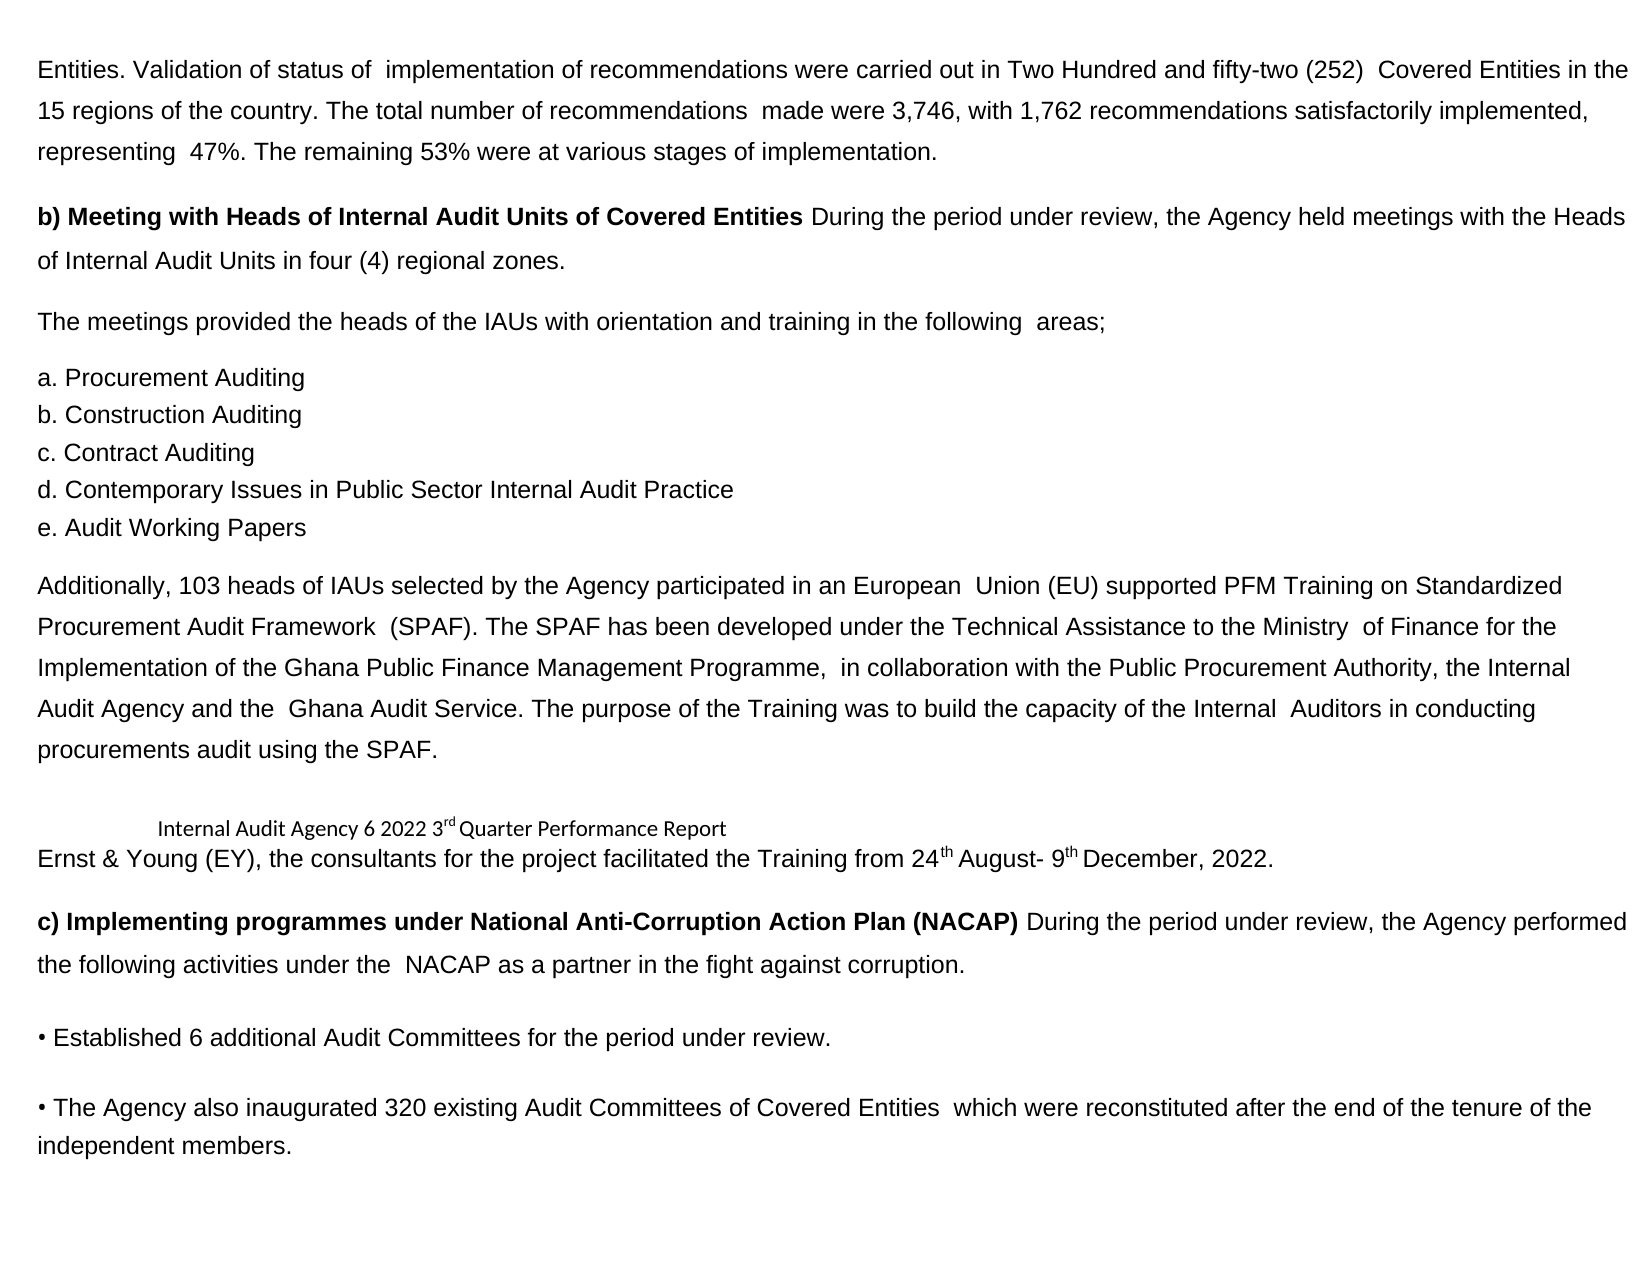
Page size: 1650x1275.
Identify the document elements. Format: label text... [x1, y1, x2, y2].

text d. Contemporary Issues in Public Sector Internal Audit Practice [37, 479, 1631, 503]
text Ernst & Young (EY), the consultants for the project facilitated the Training from 24th August- 9th December, 2022. [37, 842, 1631, 874]
text b. Construction Auditing [37, 405, 1631, 428]
text c) Implementing programmes under National Anti-Corruption Action Plan (NACAP) During the period under review, the Agency performed the following activities under the NACAP as a partner in the fight against corruption. [37, 907, 1631, 979]
text • The Agency also inaugurated 320 existing Audit Committees of Covered Entities which were reconstituted after the end of the tenure of the independent members. [37, 1079, 1631, 1160]
text e. Audit Working Papers [37, 517, 1631, 541]
text • Established 6 additional Audit Committees for the period under review. [37, 1013, 1631, 1055]
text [37, 55, 1631, 166]
text a. Procurement Auditing [37, 367, 1631, 391]
text Additionally, 103 heads of IAUs selected by the Agency participated in an European Union (EU) supported PFM Training on Standardized Procurement Audit Framework (SPAF). The SPAF has been developed under the Technical Assistance to the Ministry of Finance for the Implementation of the Ghana Public Finance Management Programme, in collaboration with the Public Procurement Authority, the Internal Audit Agency and the Ghana Audit Service. The purpose of the Training was to build the capacity of the Internal Auditors in conducting procurements audit using the SPAF. [37, 571, 1631, 764]
text The meetings provided the heads of the IAUs with orientation and training in the following areas; [37, 307, 1631, 336]
text c. Contract Auditing [37, 442, 1631, 466]
text Internal Audit Agency 6 2022 3rd Quarter Performance Report [157, 813, 1631, 842]
text b) Meeting with Heads of Internal Audit Units of Covered Entities During the period under review, the Agency held meetings with the Heads of Internal Audit Units in four (4) regional zones. [37, 202, 1631, 274]
